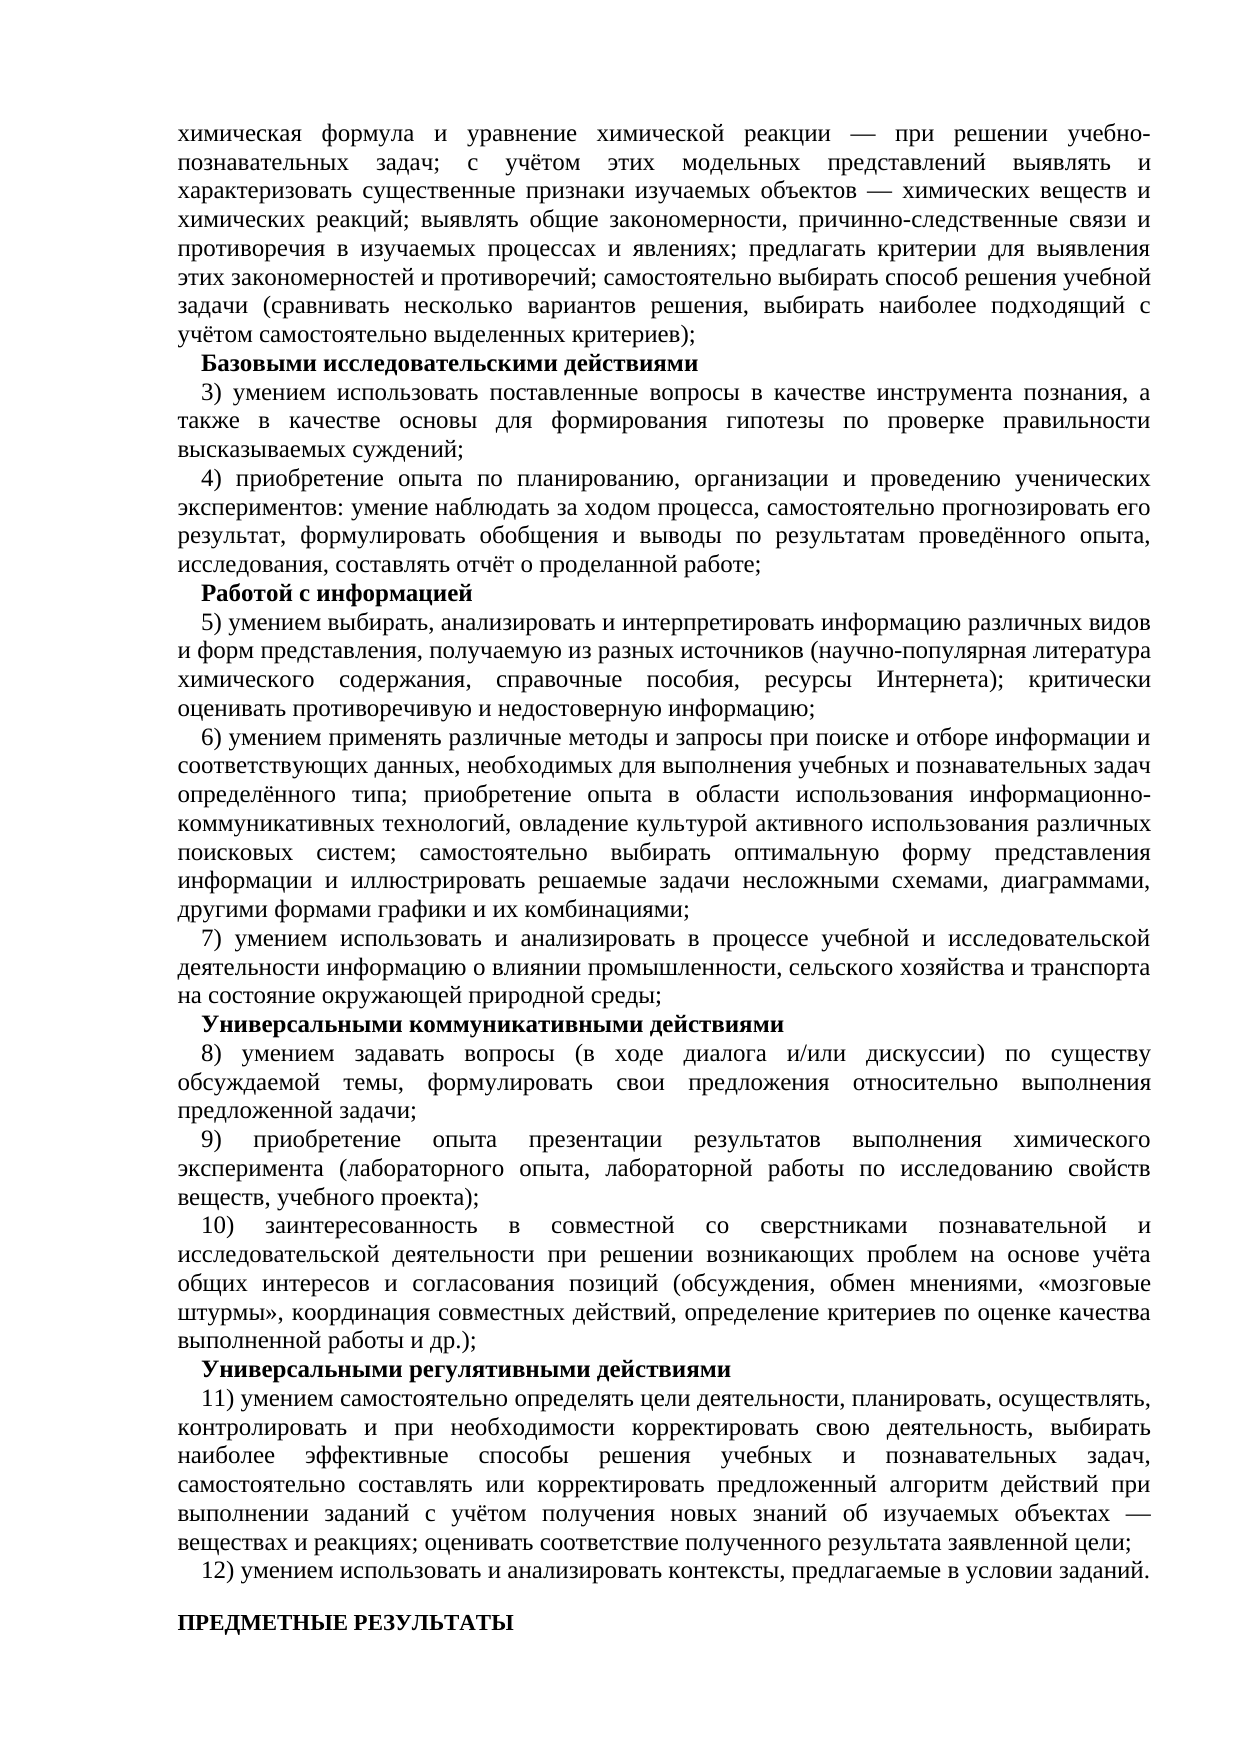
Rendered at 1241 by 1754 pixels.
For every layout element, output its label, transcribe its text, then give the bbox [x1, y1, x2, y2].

text 12) умением использовать и анализировать контексты, предлагаемые в условии заданий. [177, 1556, 1152, 1584]
text Универсальными коммуникативными действиями [177, 1009, 1152, 1038]
text ПРЕДМЕТНЫЕ РЕЗУЛЬТАТЫ [177, 1609, 1152, 1636]
text 4) приобретение опыта по планированию, организации и проведению ученических экспериментов: умение наблюдать за ходом процесса, самостоятельно прогнозировать его результат, формулировать обобщения и выводы по результатам проведённого опыта, исследования, составлять отчёт о проделанной работе; [177, 463, 1152, 578]
text Базовыми исследовательскими действиями [177, 348, 1152, 377]
text Работой с информацией [177, 578, 1152, 607]
text Универсальными регулятивными действиями [177, 1354, 1152, 1383]
text 11) умением самостоятельно определять цели деятельности, планировать, осуществлять, контролировать и при необходимости корректировать свою деятельность, выбирать наиболее эффективные способы решения учебных и познавательных задач, самостоятельно составлять или корректировать предложенный алгоритм действий при выполнении заданий с учётом получения новых знаний об изучаемых объектах — веществах и реакциях; оценивать соответствие полученного результата заявленной цели; [177, 1383, 1152, 1556]
text 7) умением использовать и анализировать в процессе учебной и исследовательской деятельности информацию о влиянии промышленности, сельского хозяйства и транспорта на состояние окружающей природной среды; [177, 923, 1152, 1009]
text 5) умением выбирать, анализировать и интерпретировать информацию различных видов и форм представления, получаемую из разных источников (научно-популярная литература химического содержания, справочные пособия, ресурсы Интернета); критически оценивать противоречивую и недостоверную информацию; [177, 607, 1152, 722]
text 8) умением задавать вопросы (в ходе диалога и/или дискуссии) по существу обсуждаемой темы, формулировать свои предложения относительно выполнения предложенной задачи; [177, 1038, 1152, 1124]
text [177, 118, 1152, 348]
text 9) приобретение опыта презентации результатов выполнения химического эксперимента (лабораторного опыта, лабораторной работы по исследованию свойств веществ, учебного проекта); [177, 1124, 1152, 1211]
text 10) заинтересованность в совместной со сверстниками познавательной и исследовательской деятельности при решении возникающих проблем на основе учёта общих интересов и согласования позиций (обсуждения, обмен мнениями, «мозговые штурмы», координация совместных действий, определение критериев по оценке качества выполненной работы и др.); [177, 1211, 1152, 1354]
text 6) умением применять различные методы и запросы при поиске и отборе информации и соответствующих данных, необходимых для выполнения учебных и познавательных задач определённого типа; приобретение опыта в области использования информационно-коммуникативных технологий, овладение культурой активного использования различных поисковых систем; самостоятельно выбирать оптимальную форму представления информации и иллюстрировать решаемые задачи несложными схемами, диаграммами, другими формами графики и их комбинациями; [177, 722, 1152, 923]
text 3) умением использовать поставленные вопросы в качестве инструмента познания, а также в качестве основы для формирования гипотезы по проверке правильности высказываемых суждений; [177, 377, 1152, 463]
